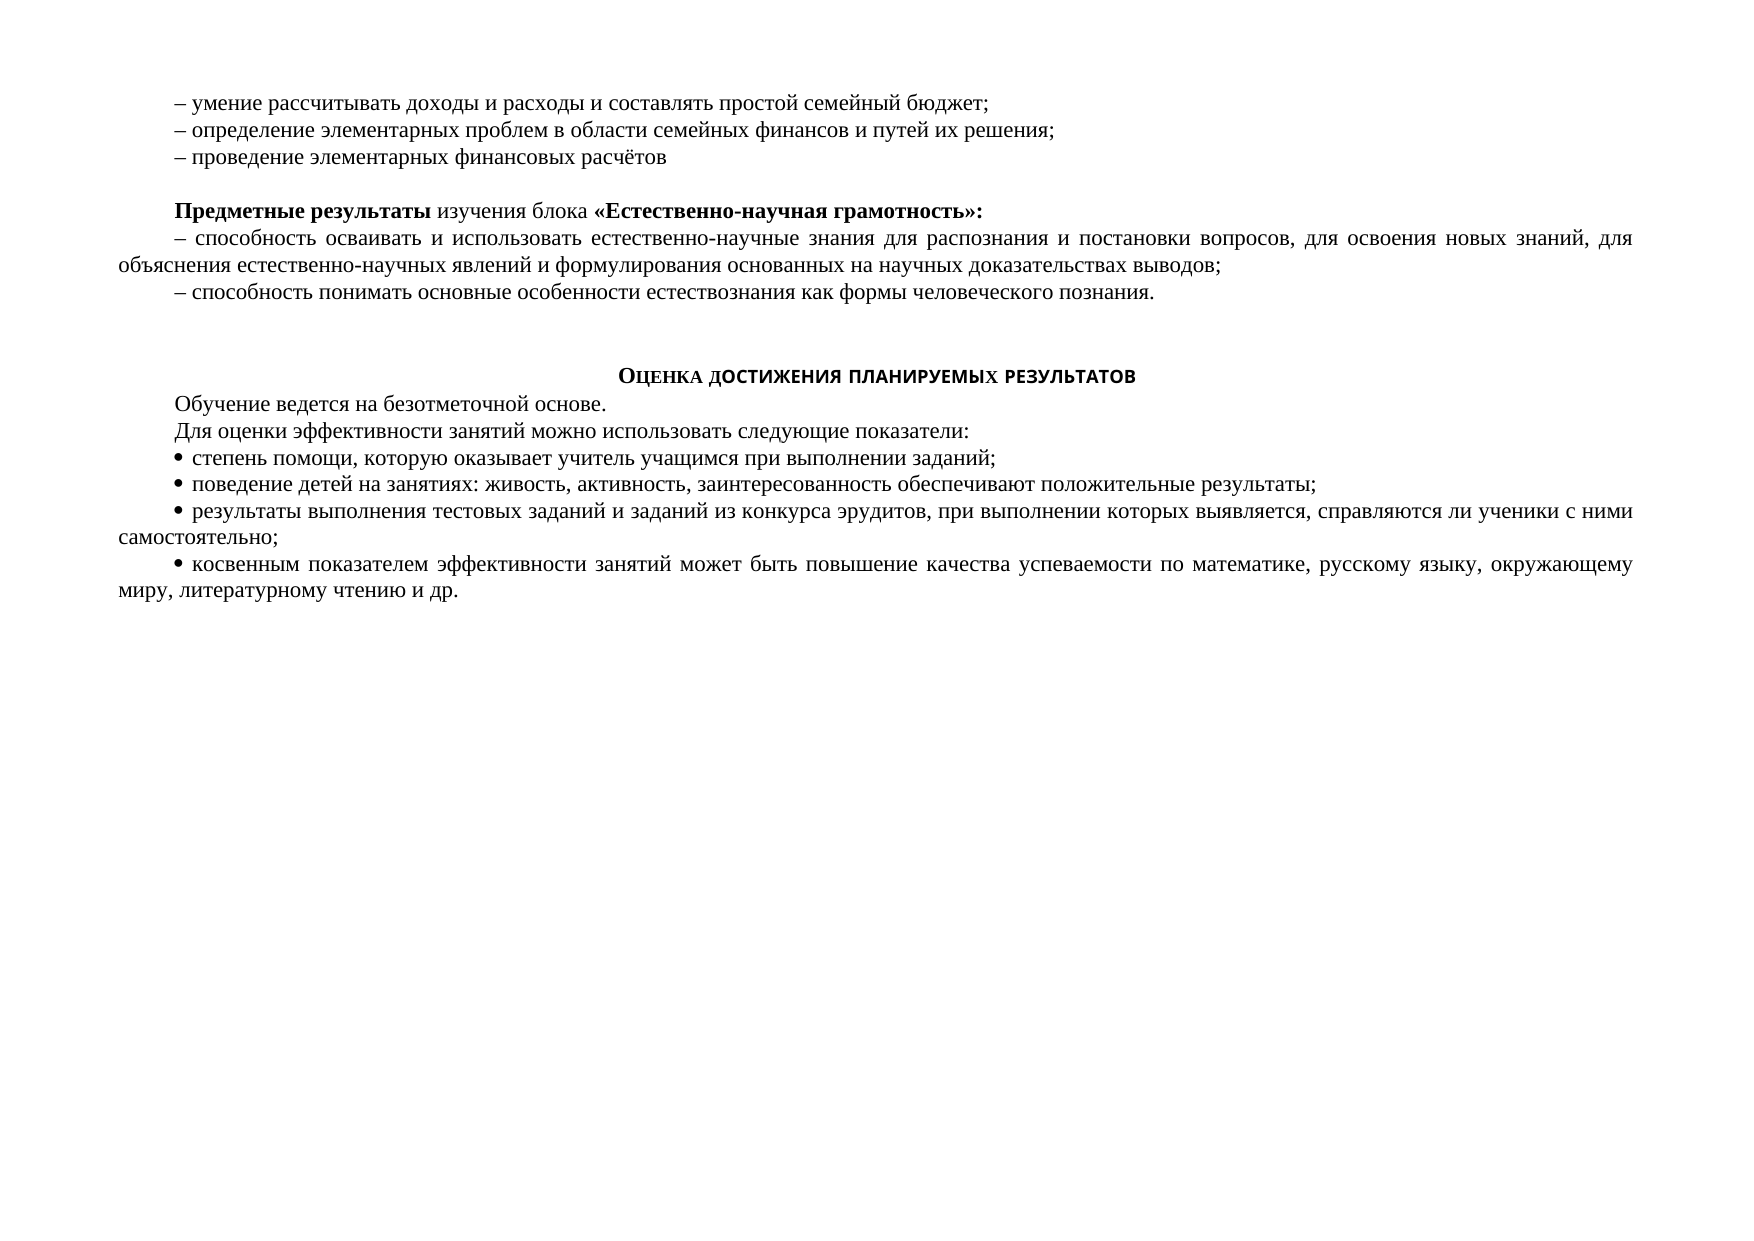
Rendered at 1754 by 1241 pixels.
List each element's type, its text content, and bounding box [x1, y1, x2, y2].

list результаты выполнения тестовых заданий и заданий из конкурса эрудитов, при выполнении которых выявляется, справляются ли ученики с ними самостоятельно; [118, 497, 1636, 549]
text Предметные результаты изучения блока «Естественно-научная грамотность»: [118, 197, 1636, 223]
list косвенным показателем эффективности занятий может быть повышение качества успеваемости по математике, русскому языку, окружающему миру, литературному чтению и др. [118, 550, 1636, 603]
text – определение элементарных проблем в области семейных финансов и путей их решения; [118, 116, 1636, 142]
text – способность понимать основные особенности естествознания как формы человеческого познания. [118, 278, 1636, 304]
text – проведение элементарных финансовых расчётов [118, 143, 1636, 169]
text – умение рассчитывать доходы и расходы и составлять простой семейный бюджет; [118, 88, 1636, 115]
text – способность осваивать и использовать естественно-научные знания для распознания и постановки вопросов, для освоения новых знаний, для объяснения естественно-научных явлений и формулирования основанных на научных доказательствах выводов; [118, 224, 1636, 277]
text Обучение ведется на безотметочной основе. [118, 390, 1636, 417]
list поведение детей на занятиях: живость, активность, заинтересованность обеспечивают положительные результаты; [118, 470, 1636, 496]
text Для оценки эффективности занятий можно использовать следующие показатели: [118, 417, 1636, 443]
text Оценка достижения планируемых результатов [118, 359, 1636, 390]
list степень помощи, которую оказывает учитель учащимся при выполнении заданий; [118, 443, 1636, 470]
